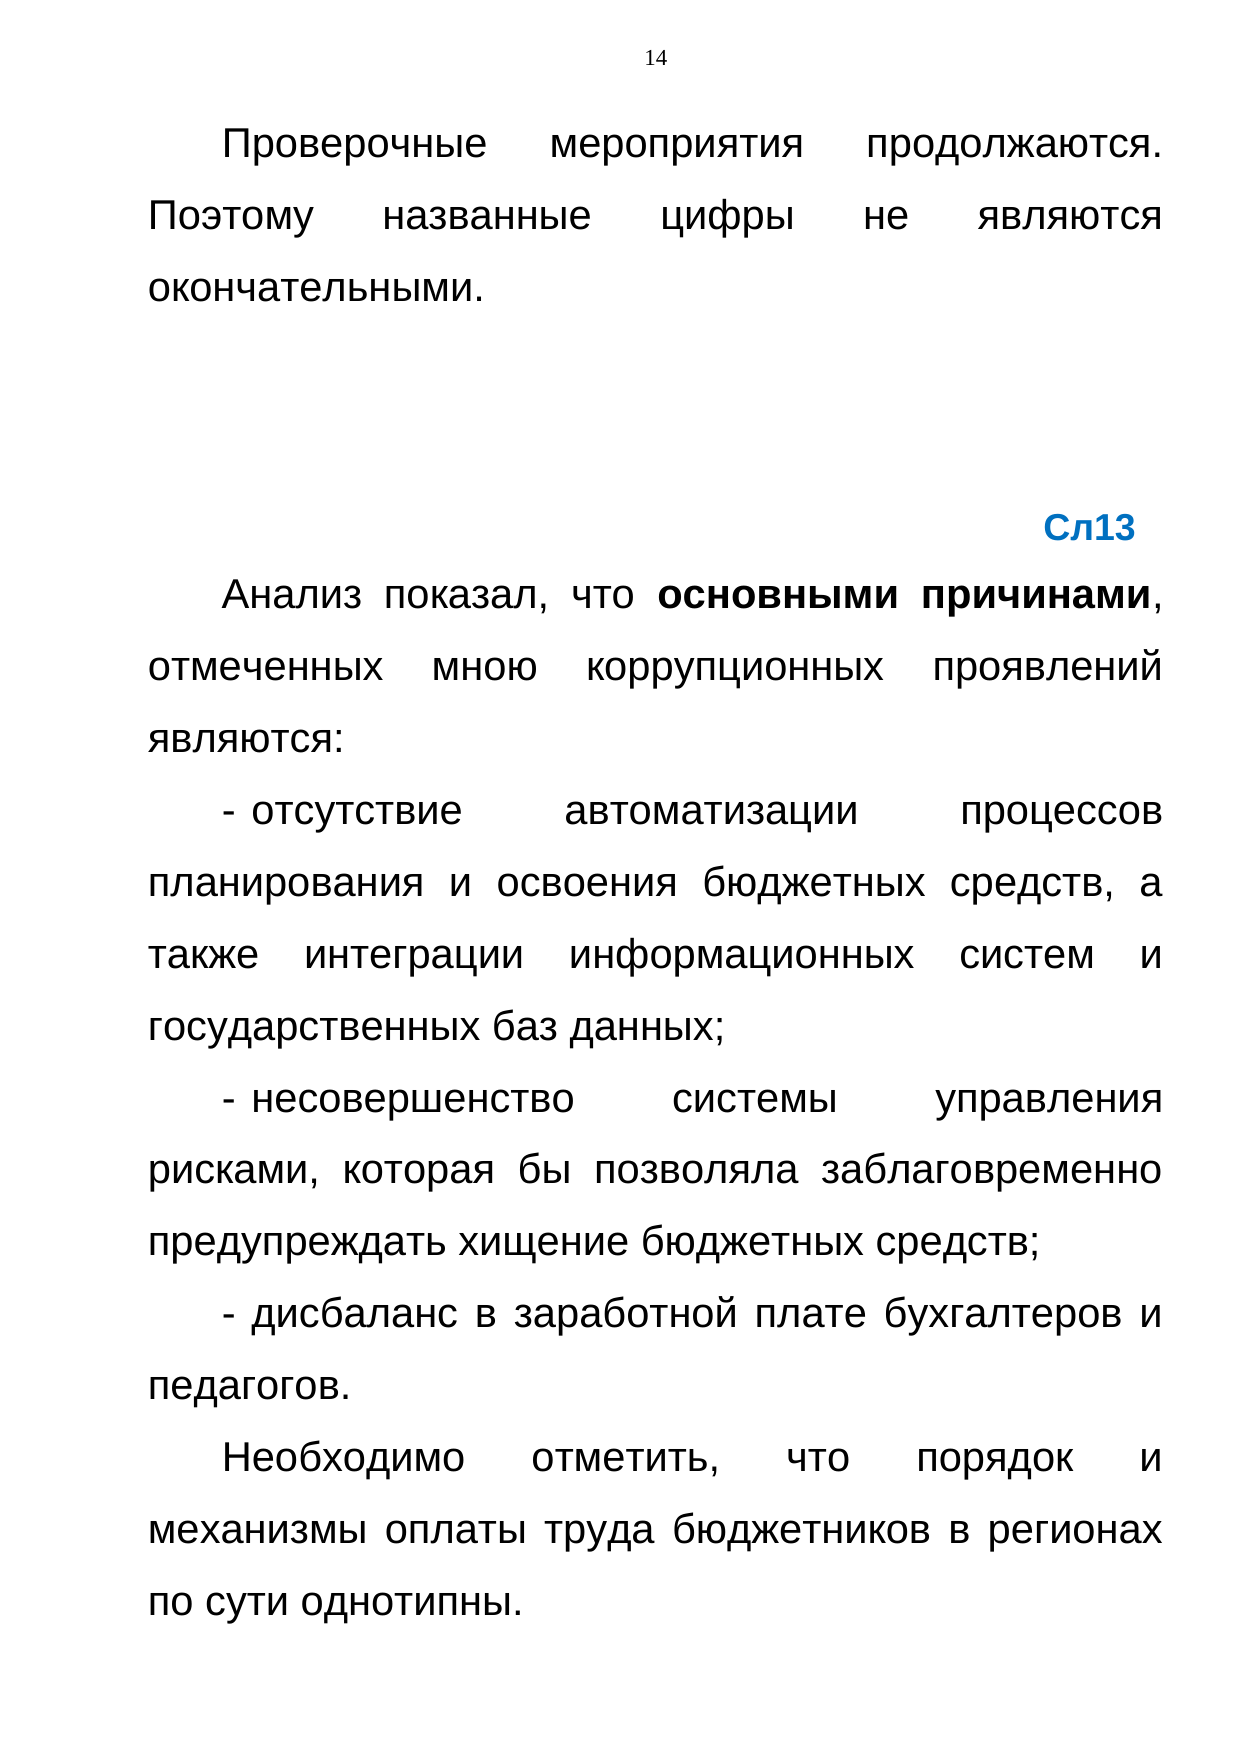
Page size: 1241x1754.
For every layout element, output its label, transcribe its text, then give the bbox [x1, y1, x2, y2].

list отсутствие автоматизации процессов планирования и освоения бюджетных средств, а также интеграции информационных систем и государственных баз данных; [148, 785, 1163, 1049]
text Сл13 [959, 505, 1163, 548]
text Необходимо отметить, что порядок и механизмы оплаты труда бюджетников в регионах по сути однотипны. [148, 1432, 1163, 1624]
list дисбаланс в заработной плате бухгалтеров и педагогов. [148, 1288, 1163, 1408]
text Анализ показал, что основными причинами, отмеченных мною коррупционных проявлений являются: [148, 570, 1163, 761]
list несовершенство системы управления рисками, которая бы позволяла заблаговременно предупреждать хищение бюджетных средств; [148, 1073, 1163, 1264]
text Проверочные мероприятия продолжаются. Поэтому названные цифры не являются окончательными. [148, 118, 1163, 310]
